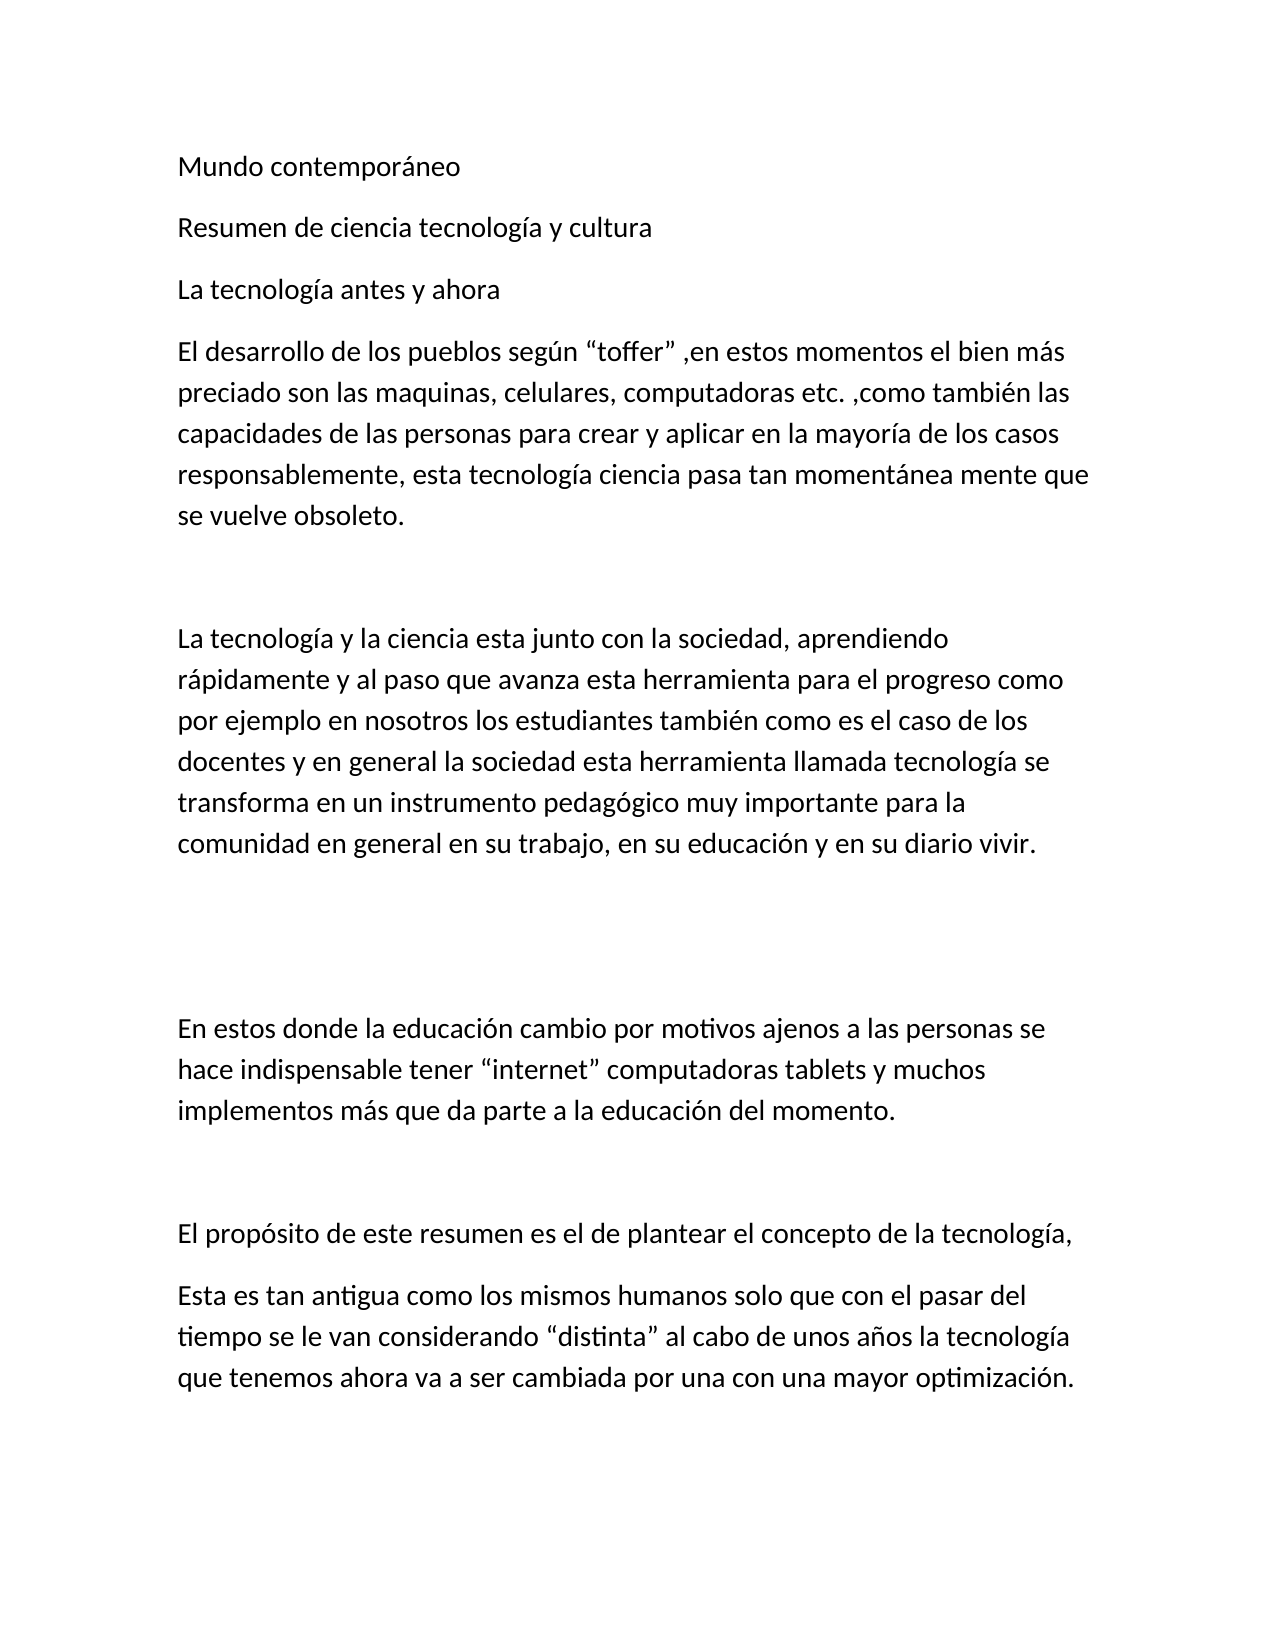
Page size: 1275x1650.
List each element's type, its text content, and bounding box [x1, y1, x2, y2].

text La tecnología antes y ahora [177, 271, 1098, 307]
text Esta es tan antigua como los mismos humanos solo que con el pasar del tiempo se le van considerando “distinta” al cabo de unos años la tecnología que tenemos ahora va a ser cambiada por una con una mayor optimización. [177, 1277, 1098, 1395]
text Resumen de ciencia tecnología y cultura [177, 209, 1098, 245]
text En estos donde la educación cambio por motivos ajenos a las personas se hace indispensable tener “internet” computadoras tablets y muchos implementos más que da parte a la educación del momento. [177, 1010, 1098, 1128]
text La tecnología y la ciencia esta junto con la sociedad, aprendiendo rápidamente y al paso que avanza esta herramienta para el progreso como por ejemplo en nosotros los estudiantes también como es el caso de los docentes y en general la sociedad esta herramienta llamada tecnología se transforma en un instrumento pedagógico muy importante para la comunidad en general en su trabajo, en su educación y en su diario vivir. [177, 620, 1098, 861]
text El propósito de este resumen es el de plantear el concepto de la tecnología, [177, 1216, 1098, 1251]
text Mundo contemporáneo [177, 148, 1098, 183]
text El desarrollo de los pueblos según “toffer” ,en estos momentos el bien más preciado son las maquinas, celulares, computadoras etc. ,como también las capacidades de las personas para crear y aplicar en la mayoría de los casos responsablemente, esta tecnología ciencia pasa tan momentánea mente que se vuelve obsoleto. [177, 333, 1098, 532]
